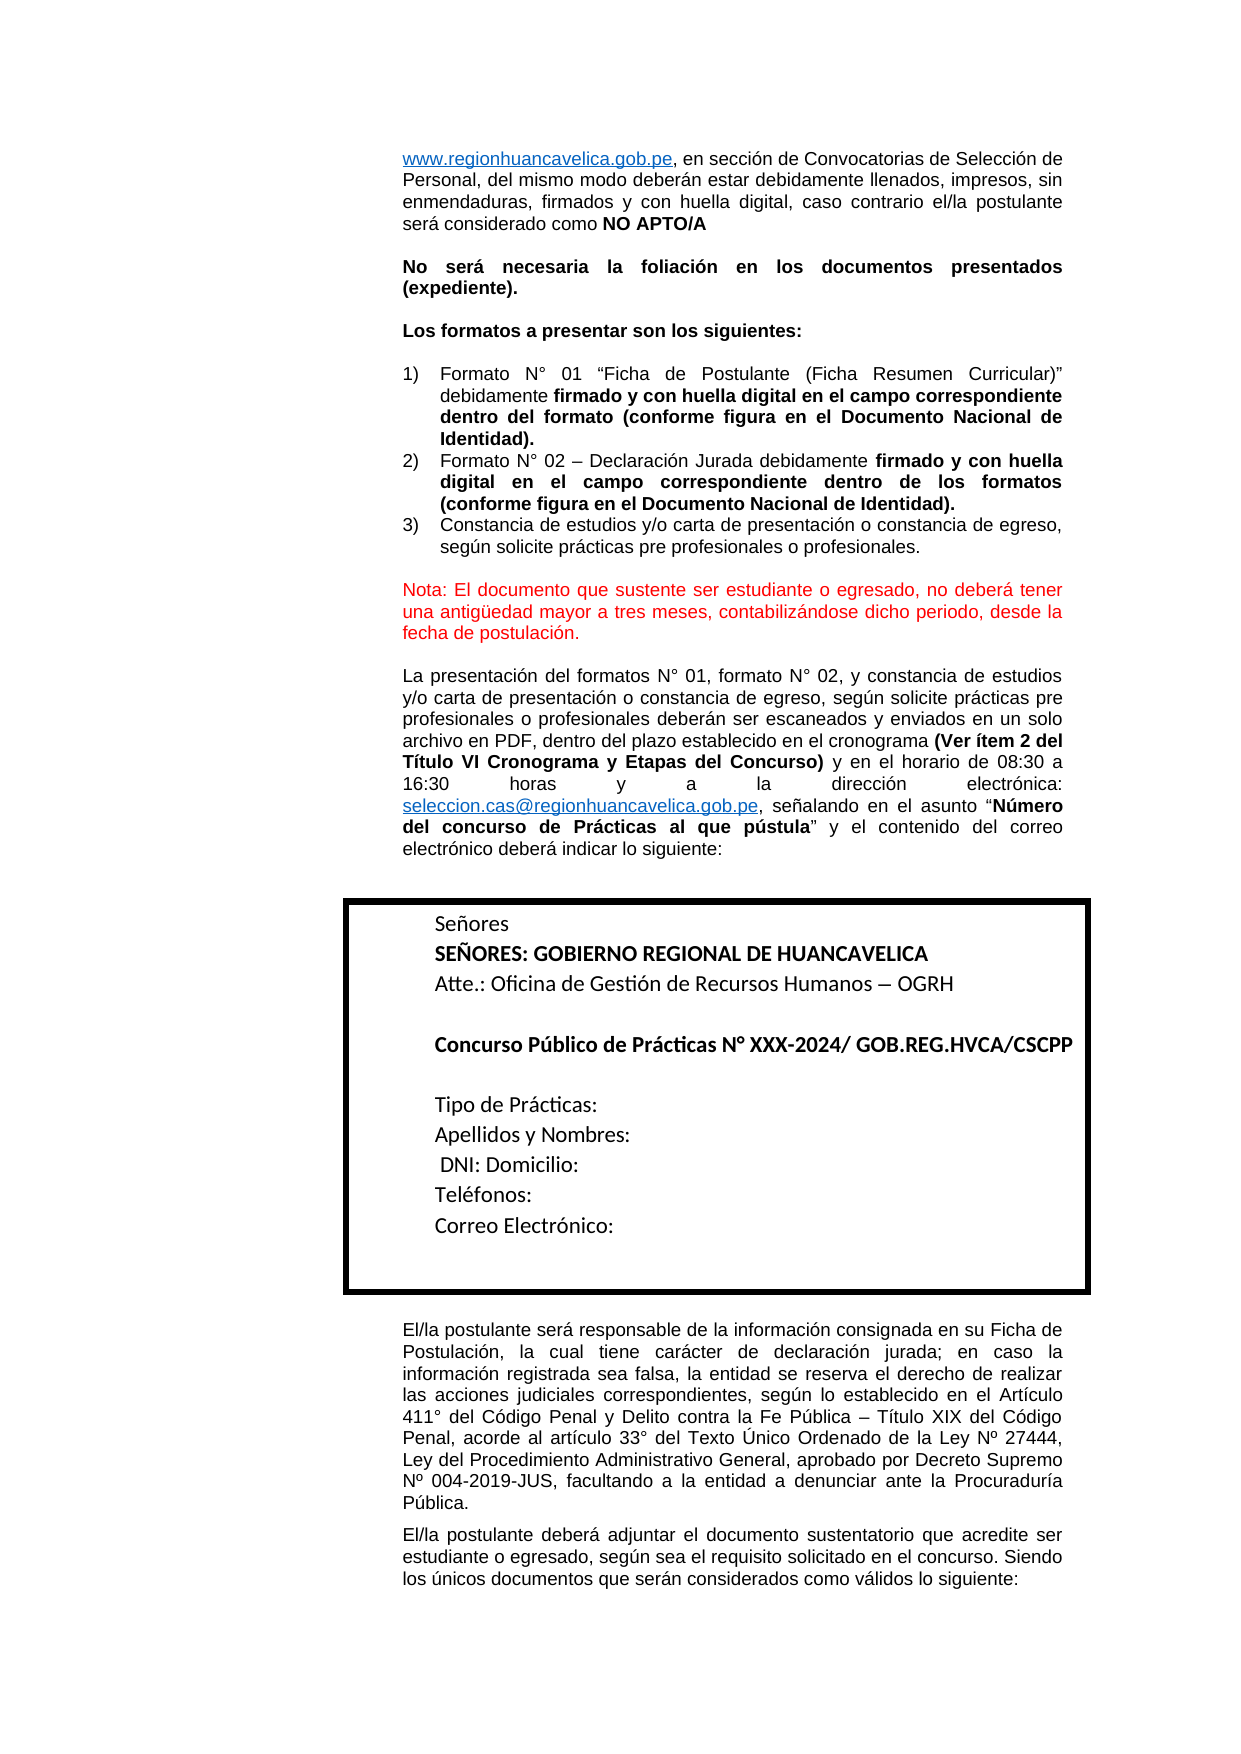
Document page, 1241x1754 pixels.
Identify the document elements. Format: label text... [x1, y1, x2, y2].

subtitle No será necesaria la foliación en los documentos presentados (expediente). [402, 255, 1063, 298]
list Formato N° 02 – Declaración Jurada debidamente firmado y con huella digital en el campo correspondiente dentro de los formatos (conforme figura en el Documento Nacional de Identidad). [402, 449, 1063, 514]
subtitle Nota: El documento que sustente ser estudiante o egresado, no deberá tener una antigüedad mayor a tres meses, contabilizándose dicho periodo, desde la fecha de postulación. [402, 579, 1063, 643]
subtitle Los formatos a presentar son los siguientes: [402, 320, 1063, 342]
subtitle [402, 148, 1063, 234]
list Formato N° 01 “Ficha de Postulante (Ficha Resumen Curricular)” debidamente firmado y con huella digital en el campo correspondiente dentro del formato (conforme figura en el Documento Nacional de Identidad). [402, 363, 1063, 449]
subtitle El/la postulante será responsable de la información consignada en su Ficha de Postulación, la cual tiene carácter de declaración jurada; en caso la información registrada sea falsa, la entidad se reserva el derecho de realizar las acciones judiciales correspondientes, según lo establecido en el Artículo 411° del Código Penal y Delito contra la Fe Pública – Título XIX del Código Penal, acorde al artículo 33° del Texto Único Ordenado de la Ley Nº 27444, Ley del Procedimiento Administrativo General, aprobado por Decreto Supremo Nº 004-2019-JUS, facultando a la entidad a denunciar ante la Procuraduría Pública. [402, 1319, 1063, 1513]
subtitle La presentación del formatos N° 01, formato N° 02, y constancia de estudios y/o carta de presentación o constancia de egreso, según solicite prácticas pre profesionales o profesionales deberán ser escaneados y enviados en un solo archivo en PDF, dentro del plazo establecido en el cronograma (Ver ítem 2 del Título VI Cronograma y Etapas del Concurso) y en el horario de 08:30 a 16:30 horas y a la dirección electrónica: seleccion.cas@regionhuancavelica.gob.pe, señalando en el asunto “Número del concurso de Prácticas al que pústula” y el contenido del correo electrónico deberá indicar lo siguiente: [402, 665, 1063, 859]
subtitle El/la postulante deberá adjuntar el documento sustentatorio que acredite ser estudiante o egresado, según sea el requisito solicitado en el concurso. Siendo los únicos documentos que serán considerados como válidos lo siguiente: [402, 1524, 1063, 1589]
subtitle Constancia de estudios y/o carta de presentación o constancia de egreso, según solicite prácticas pre profesionales o profesionales. [402, 514, 1063, 557]
